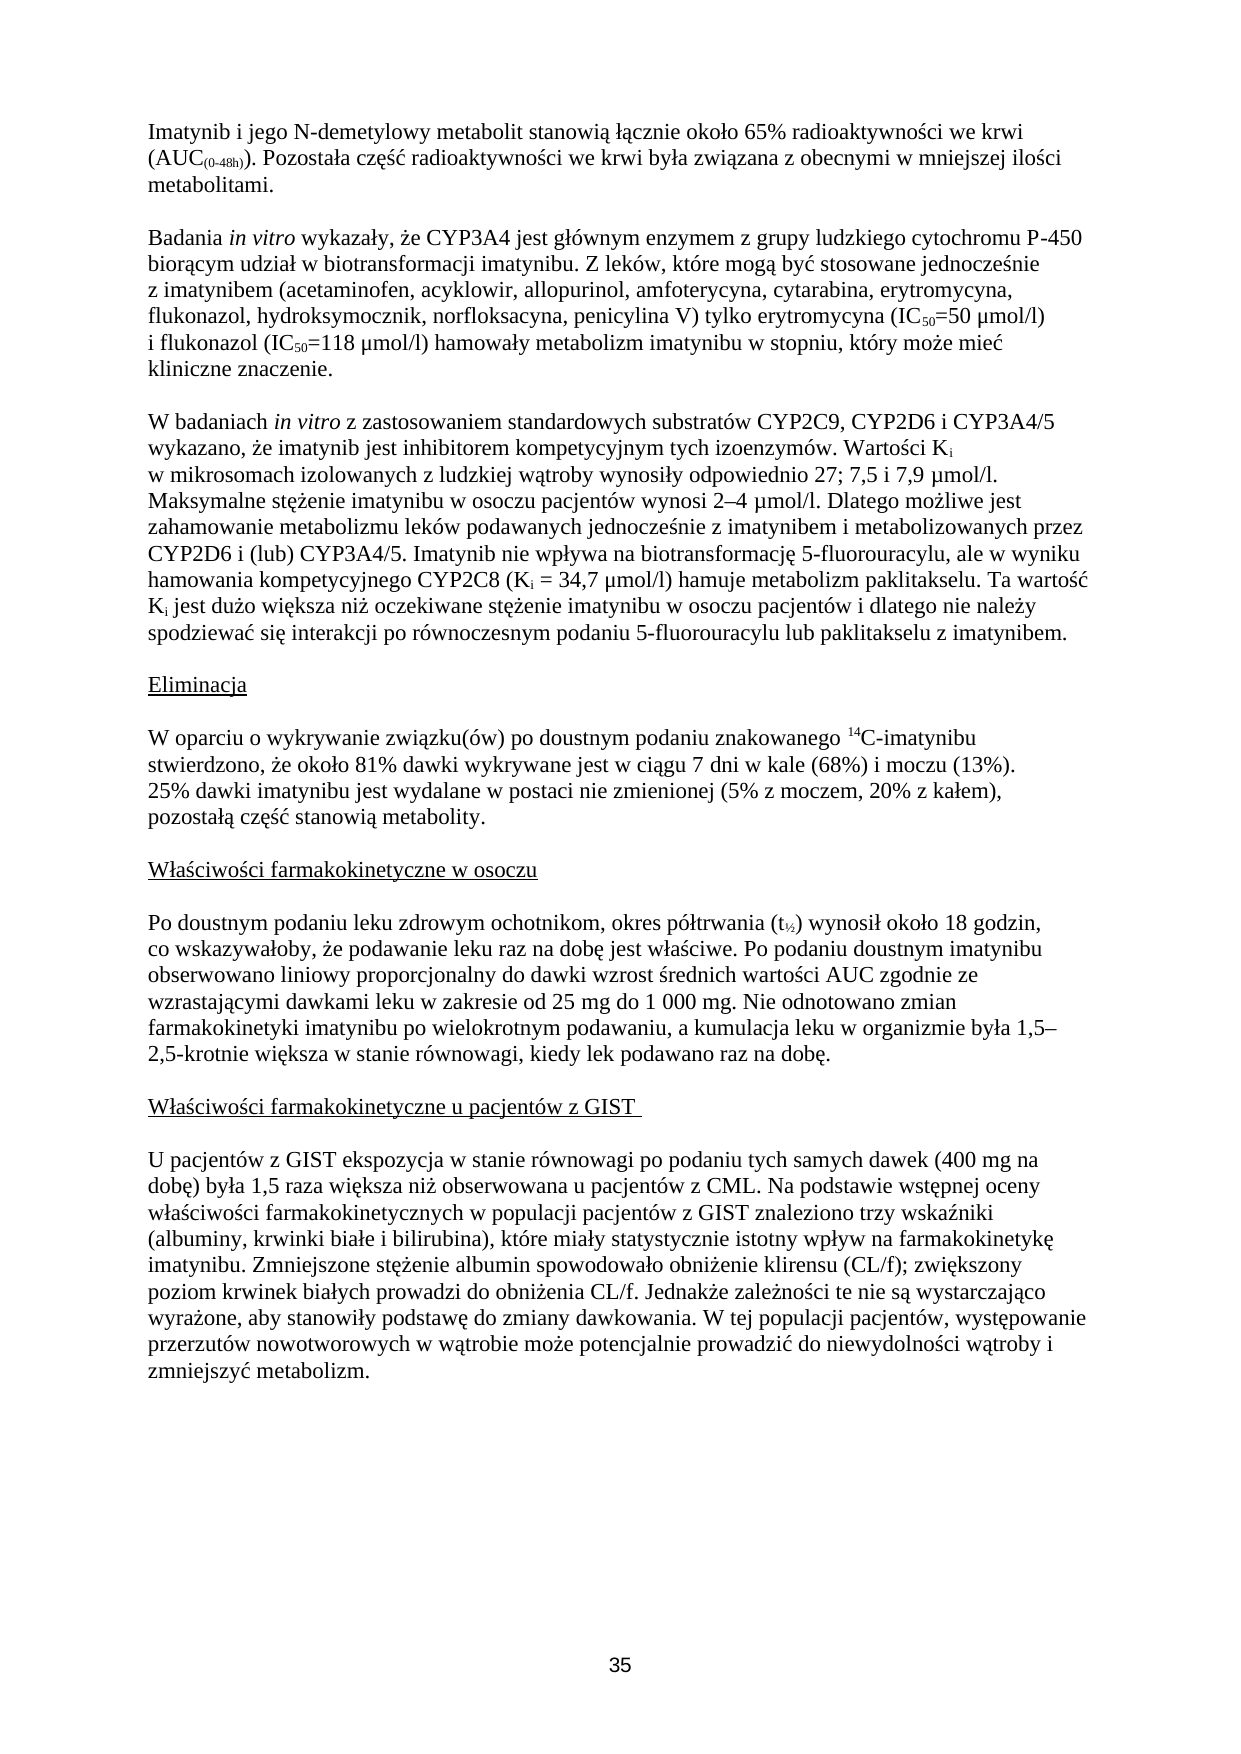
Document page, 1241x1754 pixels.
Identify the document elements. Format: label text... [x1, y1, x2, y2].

text co wskazywałoby, że podawanie leku raz na dobę jest właściwe. Po podaniu doustnym imatynibu obserwowano liniowy proporcjonalny do dawki wzrost średnich wartości AUC zgodnie ze wzrastającymi dawkami leku w zakresie od 25 mg do 1 000 mg. Nie odnotowano zmian farmakokinetyki imatynibu po wielokrotnym podawaniu, a kumulacja leku w organizmie była 1,5–2,5-krotnie większa w stanie równowagi, kiedy lek podawano raz na dobę. [148, 935, 1092, 1067]
text U pacjentów z GIST ekspozycja w stanie równowagi po podaniu tych samych dawek (400 mg na dobę) była 1,5 raza większa niż obserwowana u pacjentów z CML. Na podstawie wstępnej oceny właściwości farmakokinetycznych w populacji pacjentów z GIST znaleziono trzy wskaźniki (albuminy, krwinki białe i bilirubina), które miały statystycznie istotny wpływ na farmakokinetykę imatynibu. Zmniejszone stężenie albumin spowodowało obniżenie klirensu (CL/f); zwiększony poziom krwinek białych prowadzi do obniżenia CL/f. Jednakże zależności te nie są wystarczająco wyrażone, aby stanowiły podstawę do zmiany dawkowania. W tej populacji pacjentów, występowanie przerzutów nowotworowych w wątrobie może potencjalnie prowadzić do niewydolności wątroby i zmniejszyć metabolizm. [148, 1146, 1092, 1383]
text Po doustnym podaniu leku zdrowym ochotnikom, okres półtrwania (t½) wynosił około 18 godzin, [148, 909, 1092, 935]
text z imatynibem (acetaminofen, acyklowir, allopurinol, amfoterycyna, cytarabina, erytromycyna, flukonazol, hydroksymocznik, norfloksacyna, penicylina V) tylko erytromycyna (IC50=50 μmol/l) [148, 276, 1092, 329]
text Właściwości farmakokinetyczne u pacjentów z GIST [148, 1093, 1092, 1119]
text Badania in vitro wykazały, że CYP3A4 jest głównym enzymem z grupy ludzkiego cytochromu P-450 biorącym udział w biotransformacji imatynibu. Z leków, które mogą być stosowane jednocześnie [148, 223, 1092, 276]
text Eliminacja [148, 672, 1092, 698]
text Imatynib i jego N-demetylowy metabolit stanowią łącznie około 65% radioaktywności we krwi (AUC(0-48h)). Pozostała część radioaktywności we krwi była związana z obecnymi w mniejszej ilości metabolitami. [148, 118, 1092, 197]
text W badaniach in vitro z zastosowaniem standardowych substratów CYP2C9, CYP2D6 i CYP3A4/5 wykazano, że imatynib jest inhibitorem kompetycyjnym tych izoenzymów. Wartości Ki [148, 408, 1092, 461]
text W oparciu o wykrywanie związku(ów) po doustnym podaniu znakowanego 14C-imatynibu stwierdzono, że około 81% dawki wykrywane jest w ciągu 7 dni w kale (68%) i moczu (13%). [148, 724, 1092, 777]
text w mikrosomach izolowanych z ludzkiej wątroby wynosiły odpowiednio 27; 7,5 i 7,9 µmol/l. Maksymalne stężenie imatynibu w osoczu pacjentów wynosi 2–4 µmol/l. Dlatego możliwe jest zahamowanie metabolizmu leków podawanych jednocześnie z imatynibem i metabolizowanych przez CYP2D6 i (lub) CYP3A4/5. Imatynib nie wpływa na biotransformację 5-fluorouracylu, ale w wyniku hamowania kompetycyjnego CYP2C8 (Ki = 34,7 μmol/l) hamuje metabolizm paklitakselu. Ta wartość Ki jest dużo większa niż oczekiwane stężenie imatynibu w osoczu pacjentów i dlatego nie należy spodziewać się interakcji po równoczesnym podaniu 5-fluorouracylu lub paklitakselu z imatynibem. [148, 461, 1092, 645]
text 25% dawki imatynibu jest wydalane w postaci nie zmienionej (5% z moczem, 20% z kałem), pozostałą część stanowią metabolity. [148, 777, 1092, 830]
text i flukonazol (IC50=118 μmol/l) hamowały metabolizm imatynibu w stopniu, który może mieć kliniczne znaczenie. [148, 329, 1092, 382]
text Właściwości farmakokinetyczne w osoczu [148, 856, 1092, 882]
